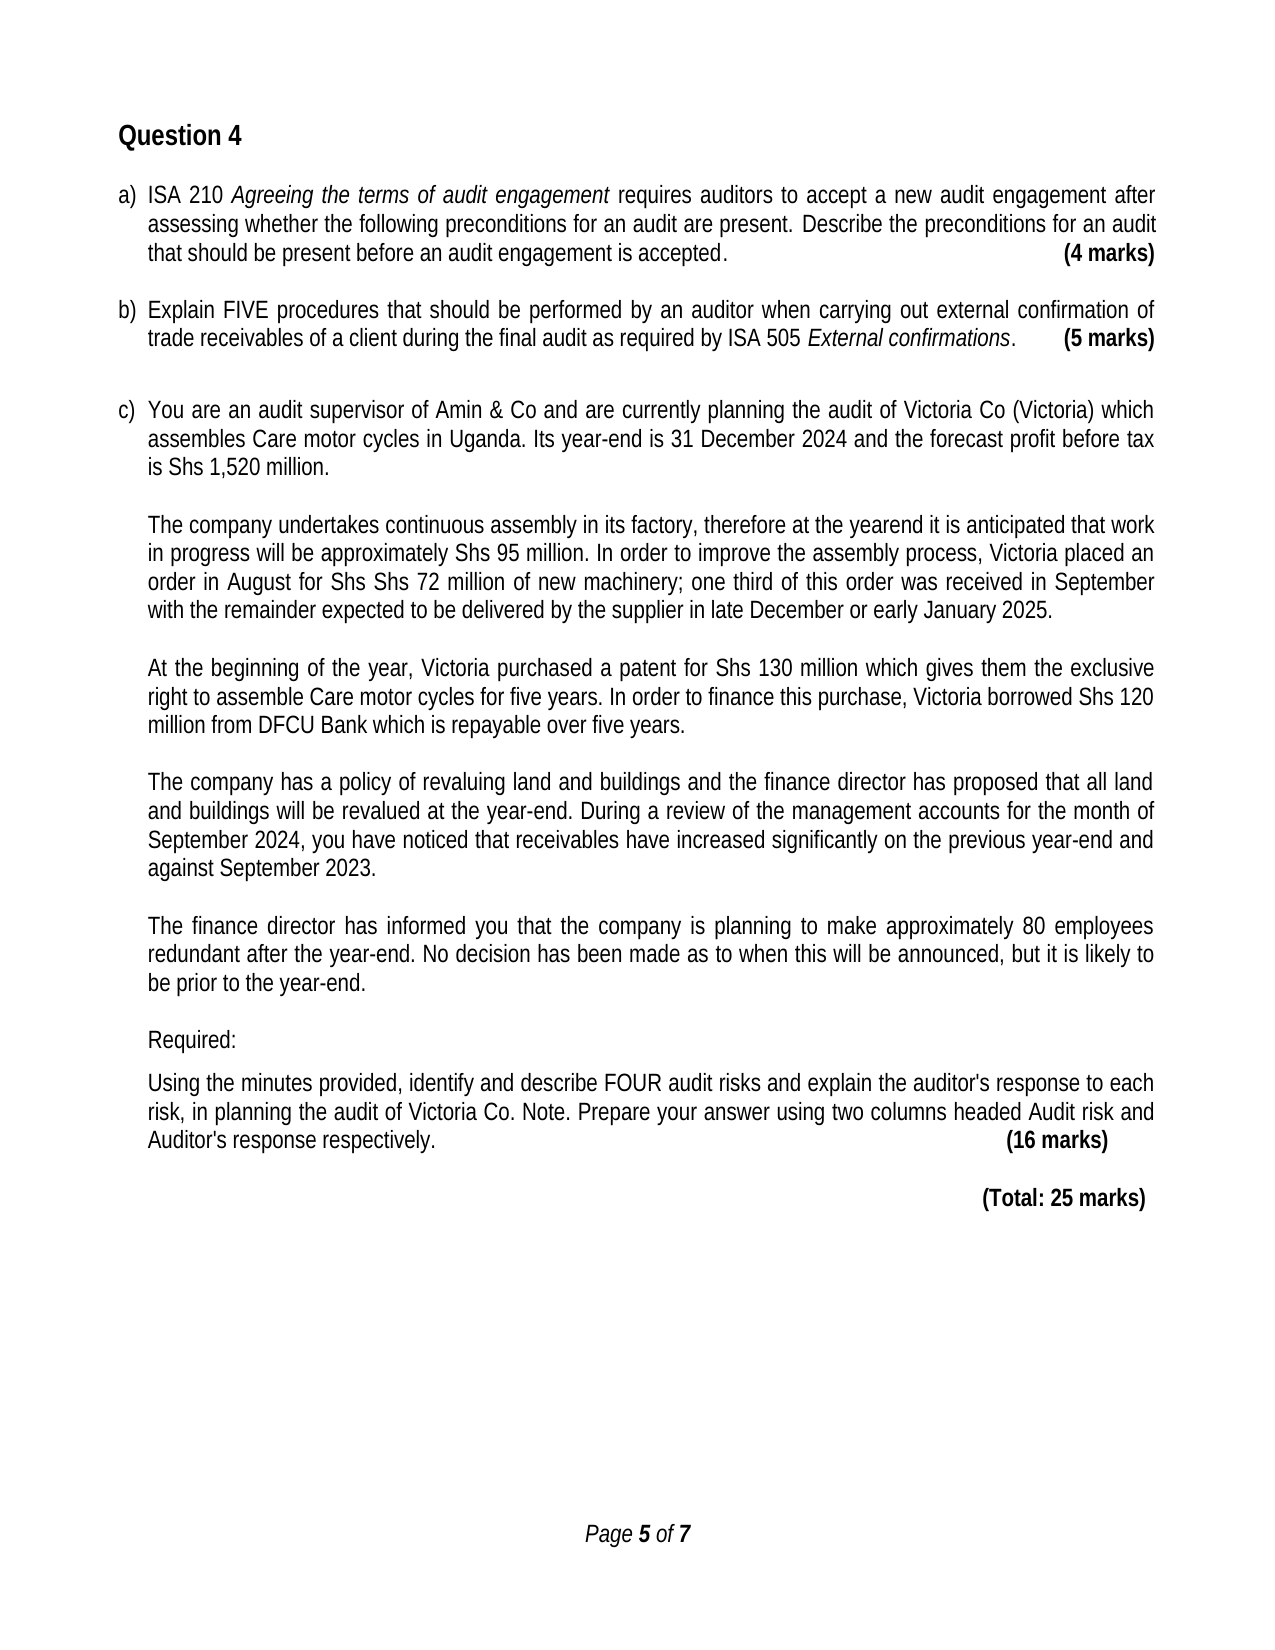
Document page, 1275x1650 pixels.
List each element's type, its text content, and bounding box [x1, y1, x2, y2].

text Required: [148, 1025, 1157, 1054]
text Question 4 [118, 118, 1157, 152]
text The finance director has informed you that the company is planning to make approximately 80 employees redundant after the year-end. No decision has been made as to when this will be announced, but it is likely to be prior to the year-end. [148, 911, 1157, 997]
list Explain FIVE procedures that should be performed by an auditor when carrying out external confirmation of trade receivables of a client during the final audit as required by ISA 505 External confirmations. (5 marks) [118, 295, 1157, 352]
list ISA 210 Agreeing the terms of audit engagement requires auditors to accept a new audit engagement after assessing whether the following preconditions for an audit are present. Describe the preconditions for an audit that should be present before an audit engagement is accepted. (4 marks) [118, 180, 1157, 266]
text The company undertakes continuous assembly in its factory, therefore at the yearend it is anticipated that work in progress will be approximately Shs 95 million. In order to improve the assembly process, Victoria placed an order in August for Shs Shs 72 million of new machinery; one third of this order was received in September with the remainder expected to be delivered by the supplier in late December or early January 2025. [148, 509, 1157, 624]
list Using the minutes provided, identify and describe FOUR audit risks and explain the auditor's response to each risk, in planning the audit of Victoria Co. Note. Prepare your answer using two columns headed Audit risk and Auditor's response respectively. (16 marks) [148, 1068, 1157, 1154]
text The company has a policy of revaluing land and buildings and the finance director has proposed that all land and buildings will be revalued at the year-end. During a review of the management accounts for the month of September 2024, you have noticed that receivables have increased significantly on the previous year-end and against September 2023. [148, 767, 1157, 882]
list You are an audit supervisor of Amin & Co and are currently planning the audit of Victoria Co (Victoria) which assembles Care motor cycles in Uganda. Its year-end is 31 December 2024 and the forecast profit before tax is Shs 1,520 million. [118, 395, 1157, 481]
text (Total: 25 marks) [148, 1183, 1157, 1211]
text At the beginning of the year, Victoria purchased a patent for Shs 130 million which gives them the exclusive right to assemble Care motor cycles for five years. In order to finance this purchase, Victoria borrowed Shs 120 million from DFCU Bank which is repayable over five years. [148, 653, 1157, 739]
